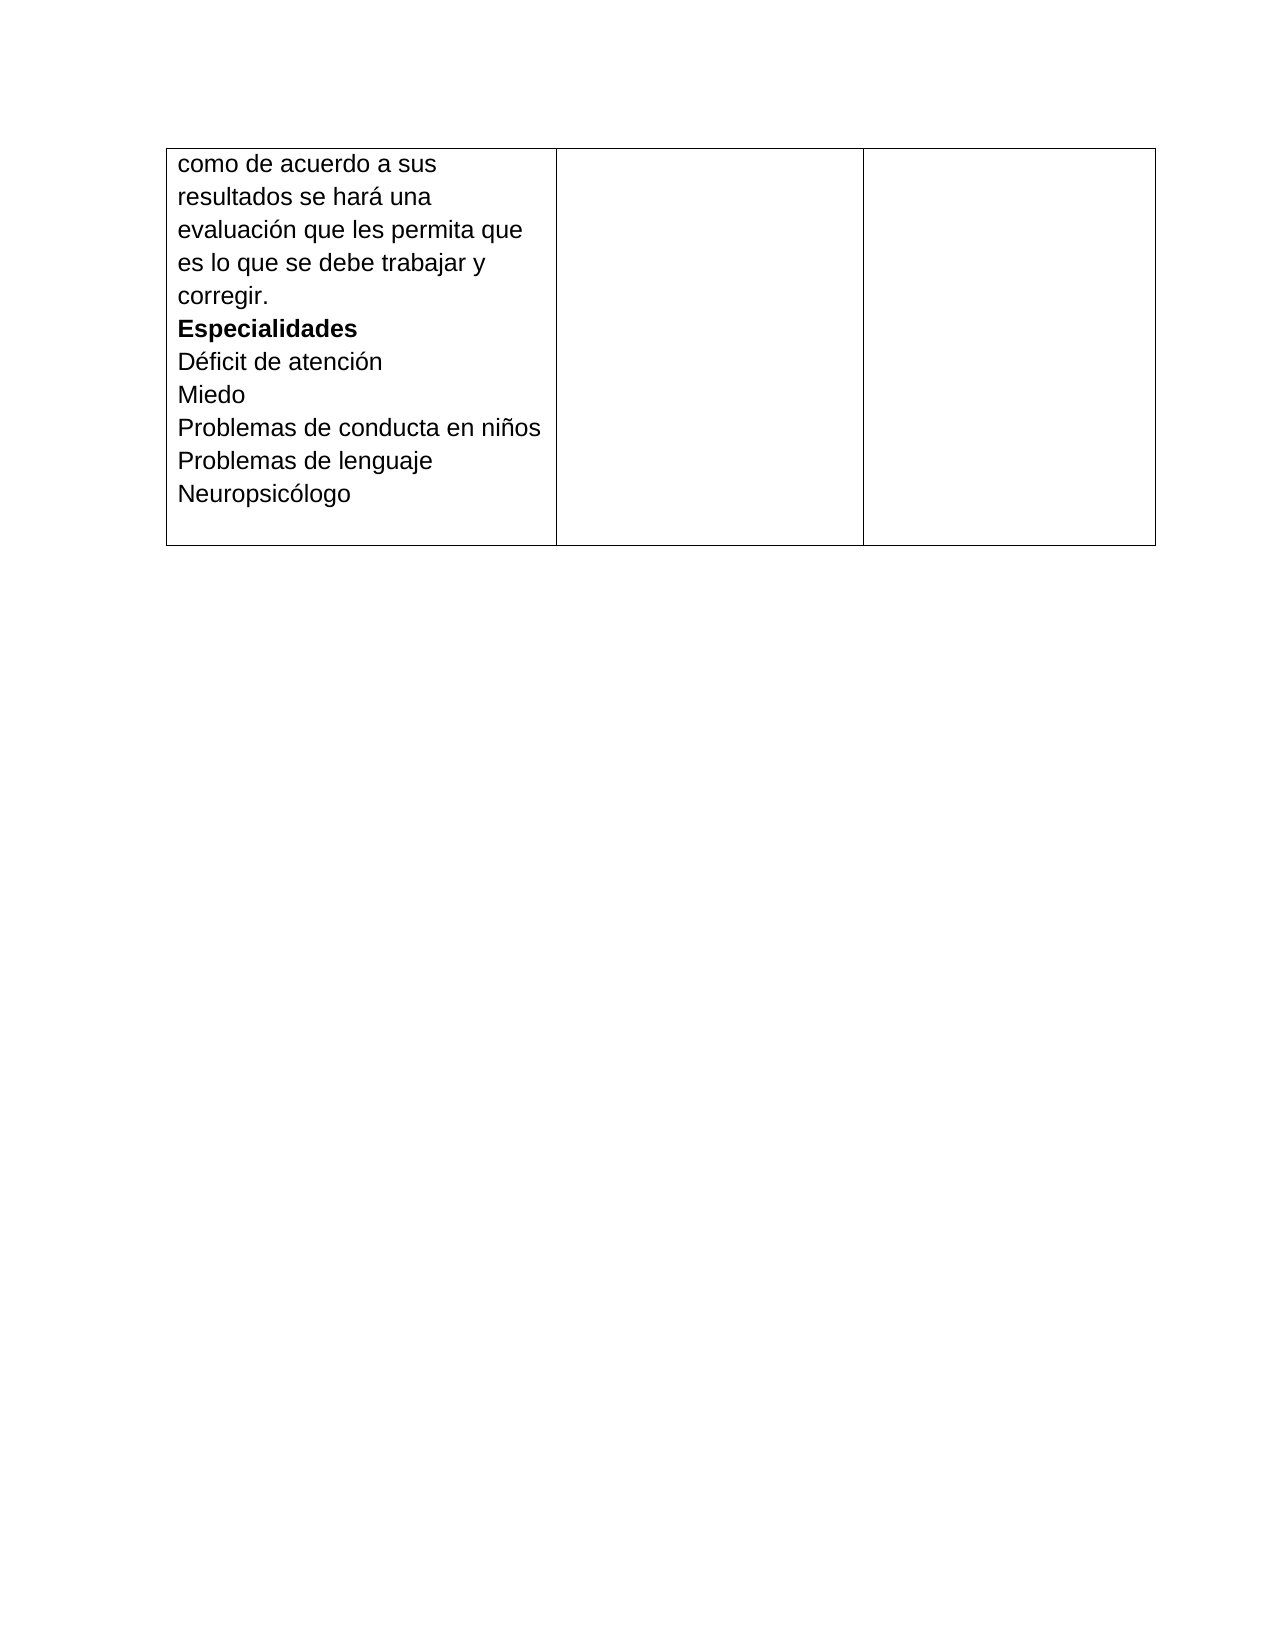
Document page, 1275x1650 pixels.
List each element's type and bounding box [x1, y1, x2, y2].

table_cell [167, 149, 556, 545]
table_cell [557, 149, 863, 545]
table_cell [864, 149, 1155, 545]
